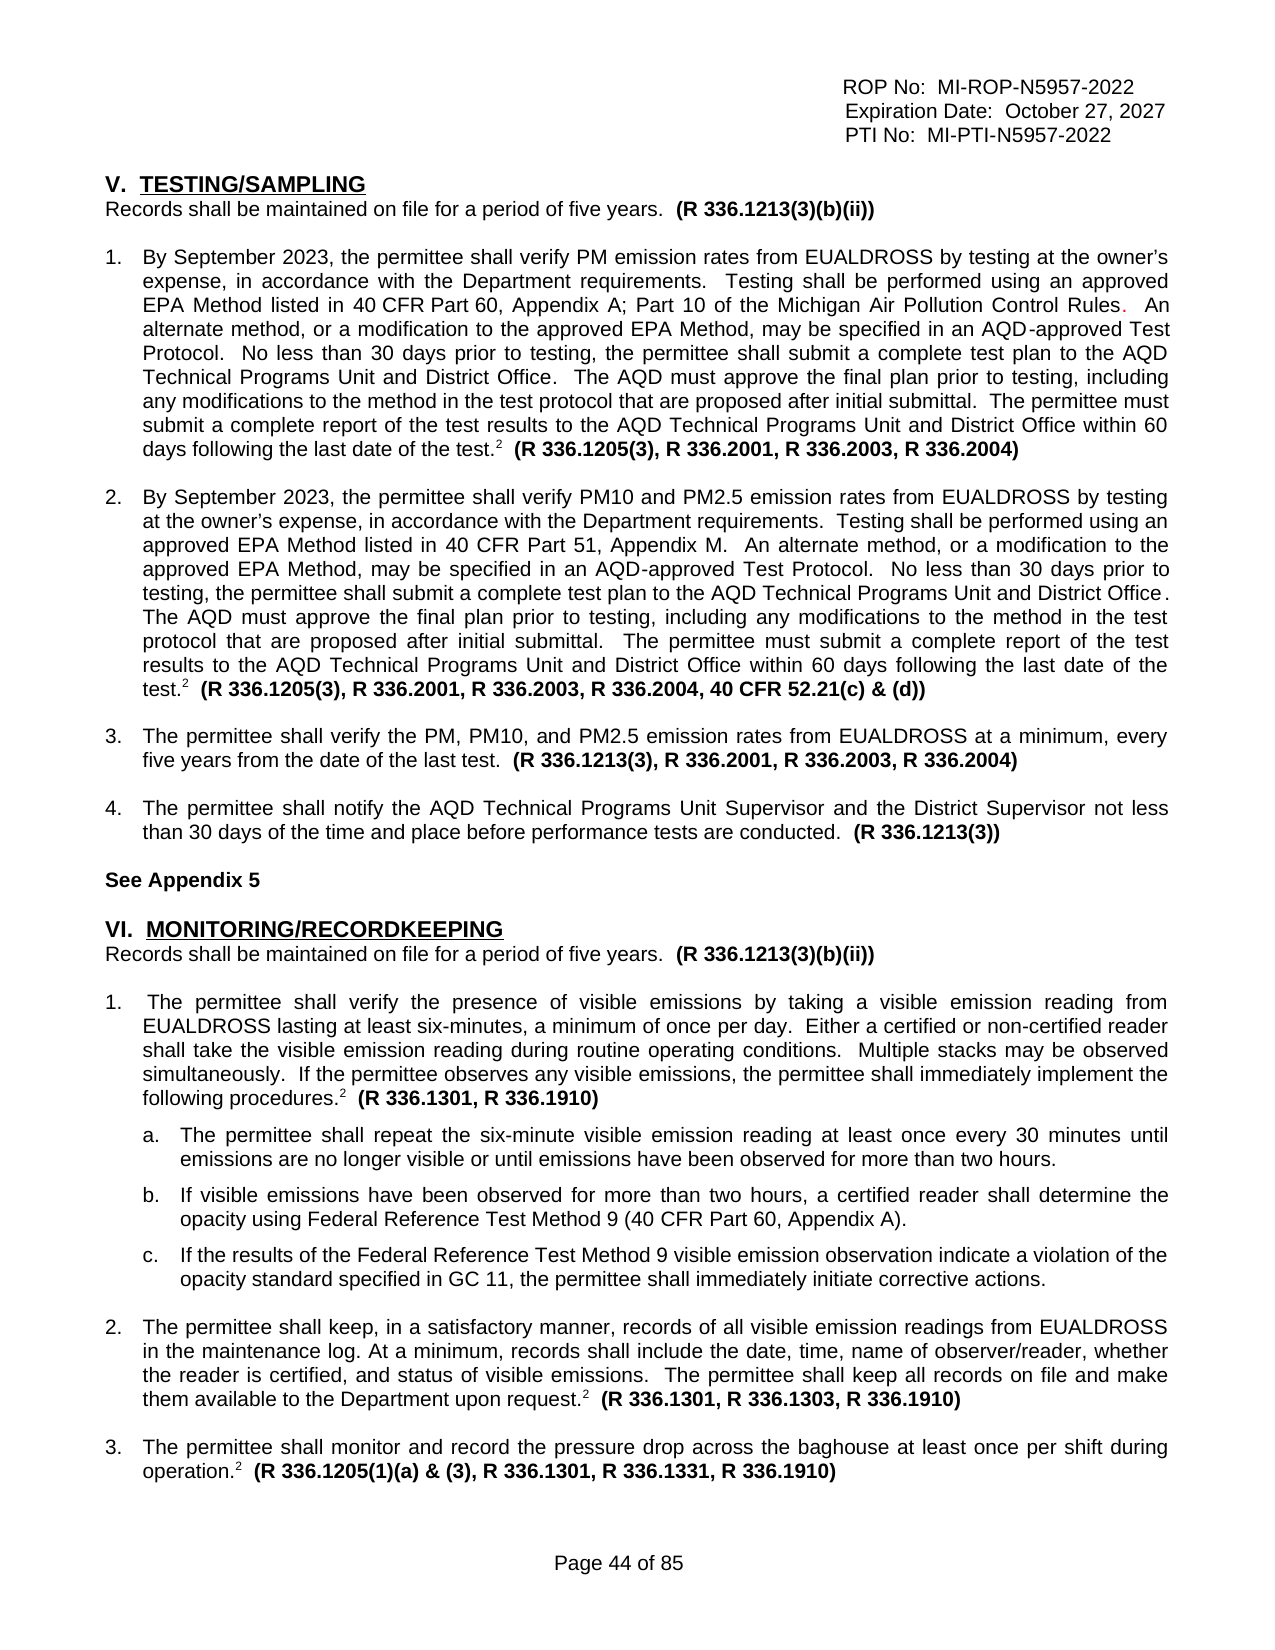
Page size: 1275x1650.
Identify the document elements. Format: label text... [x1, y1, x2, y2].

list The permittee shall verify the PM, PM10, and PM2.5 emission rates from EUALDROSS at a minimum, every five years from the date of the last test. (R 336.1213(3), R 336.2001, R 336.2003, R 336.2004) [105, 724, 1170, 772]
text Records shall be maintained on file for a period of five years. (R 336.1213(3)(b)(ii)) [105, 197, 1170, 221]
text 2. By September 2023, the permittee shall verify PM10 and PM2.5 emission rates from EUALDROSS by testing at the owner’s expense, in accordance with the Department requirements. Testing shall be performed using an approved EPA Method listed in 40 CFR Part 51, Appendix M. An alternate method, or a modification to the approved EPA Method, may be specified in an AQD-approved Test Protocol. No less than 30 days prior to testing, the permittee shall submit a complete test plan to the AQD Technical Programs Unit and District Office. The AQD must approve the final plan prior to testing, including any modifications to the method in the test protocol that are proposed after initial submittal. The permittee must submit a complete report of the test results to the AQD Technical Programs Unit and District Office within 60 days following the last date of the test.2 (R 336.1205(3), R 336.2001, R 336.2003, R 336.2004, 40 CFR 52.21(c) & (d)) [105, 485, 1170, 700]
text c. If the results of the Federal Reference Test Method 9 visible emission observation indicate a violation of the opacity standard specified in GC 11, the permittee shall immediately initiate corrective actions. [142, 1243, 1170, 1291]
text 2. The permittee shall keep, in a satisfactory manner, records of all visible emission readings from EUALDROSS in the maintenance log. At a minimum, records shall include the date, time, name of observer/reader, whether the reader is certified, and status of visible emissions. The permittee shall keep all records on file and make them available to the Department upon request.2 (R 336.1301, R 336.1303, R 336.1910) [105, 1315, 1170, 1411]
text b. If visible emissions have been observed for more than two hours, a certified reader shall determine the opacity using Federal Reference Test Method 9 (40 CFR Part 60, Appendix A). [142, 1183, 1170, 1231]
text 3. The permittee shall monitor and record the pressure drop across the baghouse at least once per shift during operation.2 (R 336.1205(1)(a) & (3), R 336.1301, R 336.1331, R 336.1910) [105, 1435, 1170, 1483]
text See Appendix 5 [105, 868, 1170, 892]
text Records shall be maintained on file for a period of five years. (R 336.1213(3)(b)(ii)) [105, 942, 1170, 966]
text VI. MONITORING/RECORDKEEPING [105, 916, 1170, 942]
list By September 2023, the permittee shall verify PM emission rates from EUALDROSS by testing at the owner’s expense, in accordance with the Department requirements. Testing shall be performed using an approved EPA Method listed in 40 CFR Part 60, Appendix A; Part 10 of the Michigan Air Pollution Control Rules. An alternate method, or a modification to the approved EPA Method, may be specified in an AQD-approved Test Protocol. No less than 30 days prior to testing, the permittee shall submit a complete test plan to the AQD Technical Programs Unit and District Office. The AQD must approve the final plan prior to testing, including any modifications to the method in the test protocol that are proposed after initial submittal. The permittee must submit a complete report of the test results to the AQD Technical Programs Unit and District Office within 60 days following the last date of the test.2 (R 336.1205(3), R 336.2001, R 336.2003, R 336.2004) [105, 245, 1170, 461]
text V. TESTING/SAMPLING [105, 171, 1170, 197]
text 1. The permittee shall verify the presence of visible emissions by taking a visible emission reading from EUALDROSS lasting at least six-minutes, a minimum of once per day. Either a certified or non-certified reader shall take the visible emission reading during routine operating conditions. Multiple stacks may be observed simultaneously. If the permittee observes any visible emissions, the permittee shall immediately implement the following procedures.2 (R 336.1301, R 336.1910) [105, 990, 1170, 1110]
text a. The permittee shall repeat the six-minute visible emission reading at least once every 30 minutes until emissions are no longer visible or until emissions have been observed for more than two hours. [142, 1122, 1170, 1170]
list The permittee shall notify the AQD Technical Programs Unit Supervisor and the District Supervisor not less than 30 days of the time and place before performance tests are conducted. (R 336.1213(3)) [105, 796, 1170, 844]
